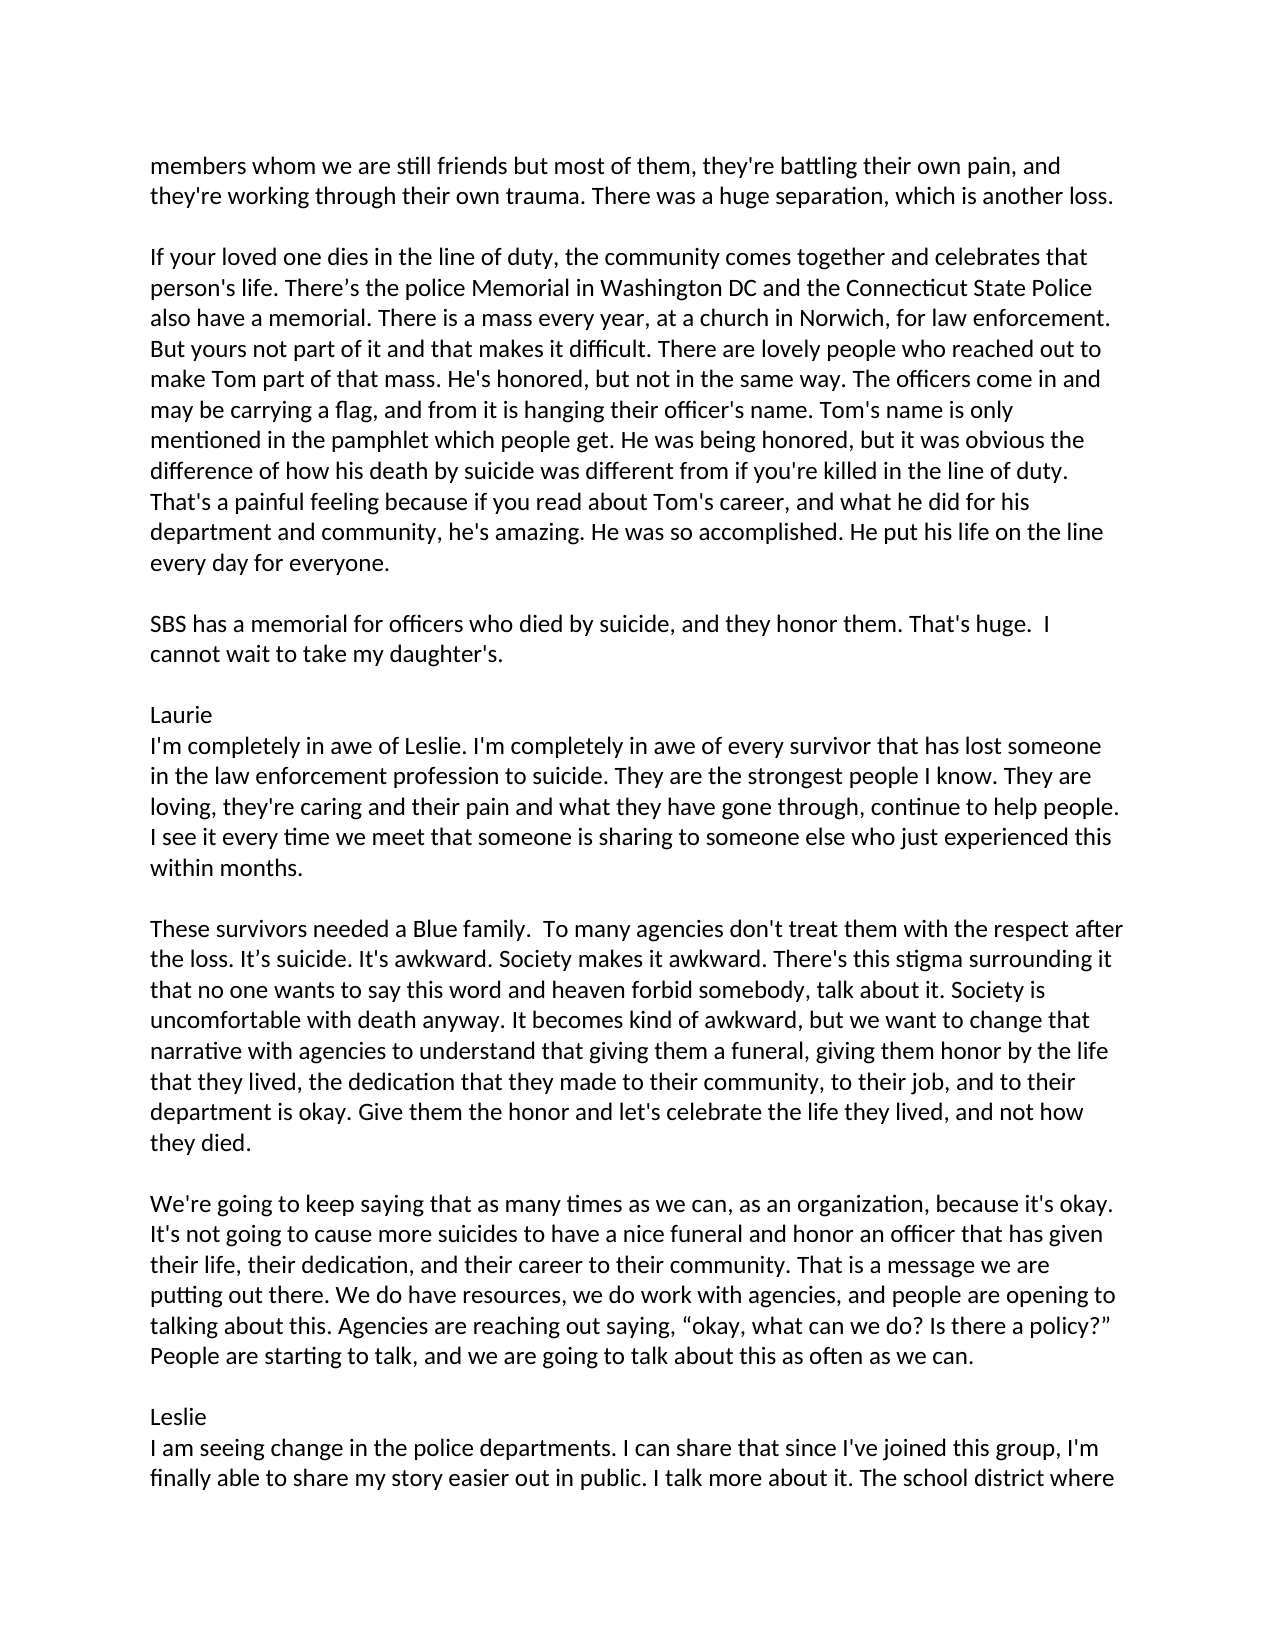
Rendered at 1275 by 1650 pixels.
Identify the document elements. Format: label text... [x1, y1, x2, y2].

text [150, 150, 1125, 211]
text Leslie [150, 1401, 1125, 1432]
text Laurie [150, 699, 1125, 730]
text SBS has a memorial for officers who died by suicide, and they honor them. That's huge. I cannot wait to take my daughter's. [150, 608, 1125, 669]
text These survivors needed a Blue family. To many agencies don't treat them with the respect after the loss. It’s suicide. It's awkward. Society makes it awkward. There's this stigma surrounding it that no one wants to say this word and heaven forbid somebody, talk about it. Society is uncomfortable with death anyway. It becomes kind of awkward, but we want to change that narrative with agencies to understand that giving them a funeral, giving them honor by the life that they lived, the dedication that they made to their community, to their job, and to their department is okay. Give them the honor and let's celebrate the life they lived, and not how they died. [150, 913, 1125, 1157]
text I'm completely in awe of Leslie. I'm completely in awe of every survivor that has lost someone in the law enforcement profession to suicide. They are the strongest people I know. They are loving, they're caring and their pain and what they have gone through, continue to help people. I see it every time we meet that someone is sharing to someone else who just experienced this within months. [150, 730, 1125, 882]
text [150, 1432, 1125, 1493]
text If your loved one dies in the line of duty, the community comes together and celebrates that person's life. There’s the police Memorial in Washington DC and the Connecticut State Police also have a memorial. There is a mass every year, at a church in Norwich, for law enforcement. But yours not part of it and that makes it difficult. There are lovely people who reached out to make Tom part of that mass. He's honored, but not in the same way. The officers come in and may be carrying a flag, and from it is hanging their officer's name. Tom's name is only mentioned in the pamphlet which people get. He was being honored, but it was obvious the difference of how his death by suicide was different from if you're killed in the line of duty. That's a painful feeling because if you read about Tom's career, and what he did for his department and community, he's amazing. He was so accomplished. He put his life on the line every day for everyone. [150, 242, 1125, 577]
text We're going to keep saying that as many times as we can, as an organization, because it's okay. It's not going to cause more suicides to have a nice funeral and honor an officer that has given their life, their dedication, and their career to their community. That is a message we are putting out there. We do have resources, we do work with agencies, and people are opening to talking about this. Agencies are reaching out saying, “okay, what can we do? Is there a policy?” People are starting to talk, and we are going to talk about this as often as we can. [150, 1188, 1125, 1371]
